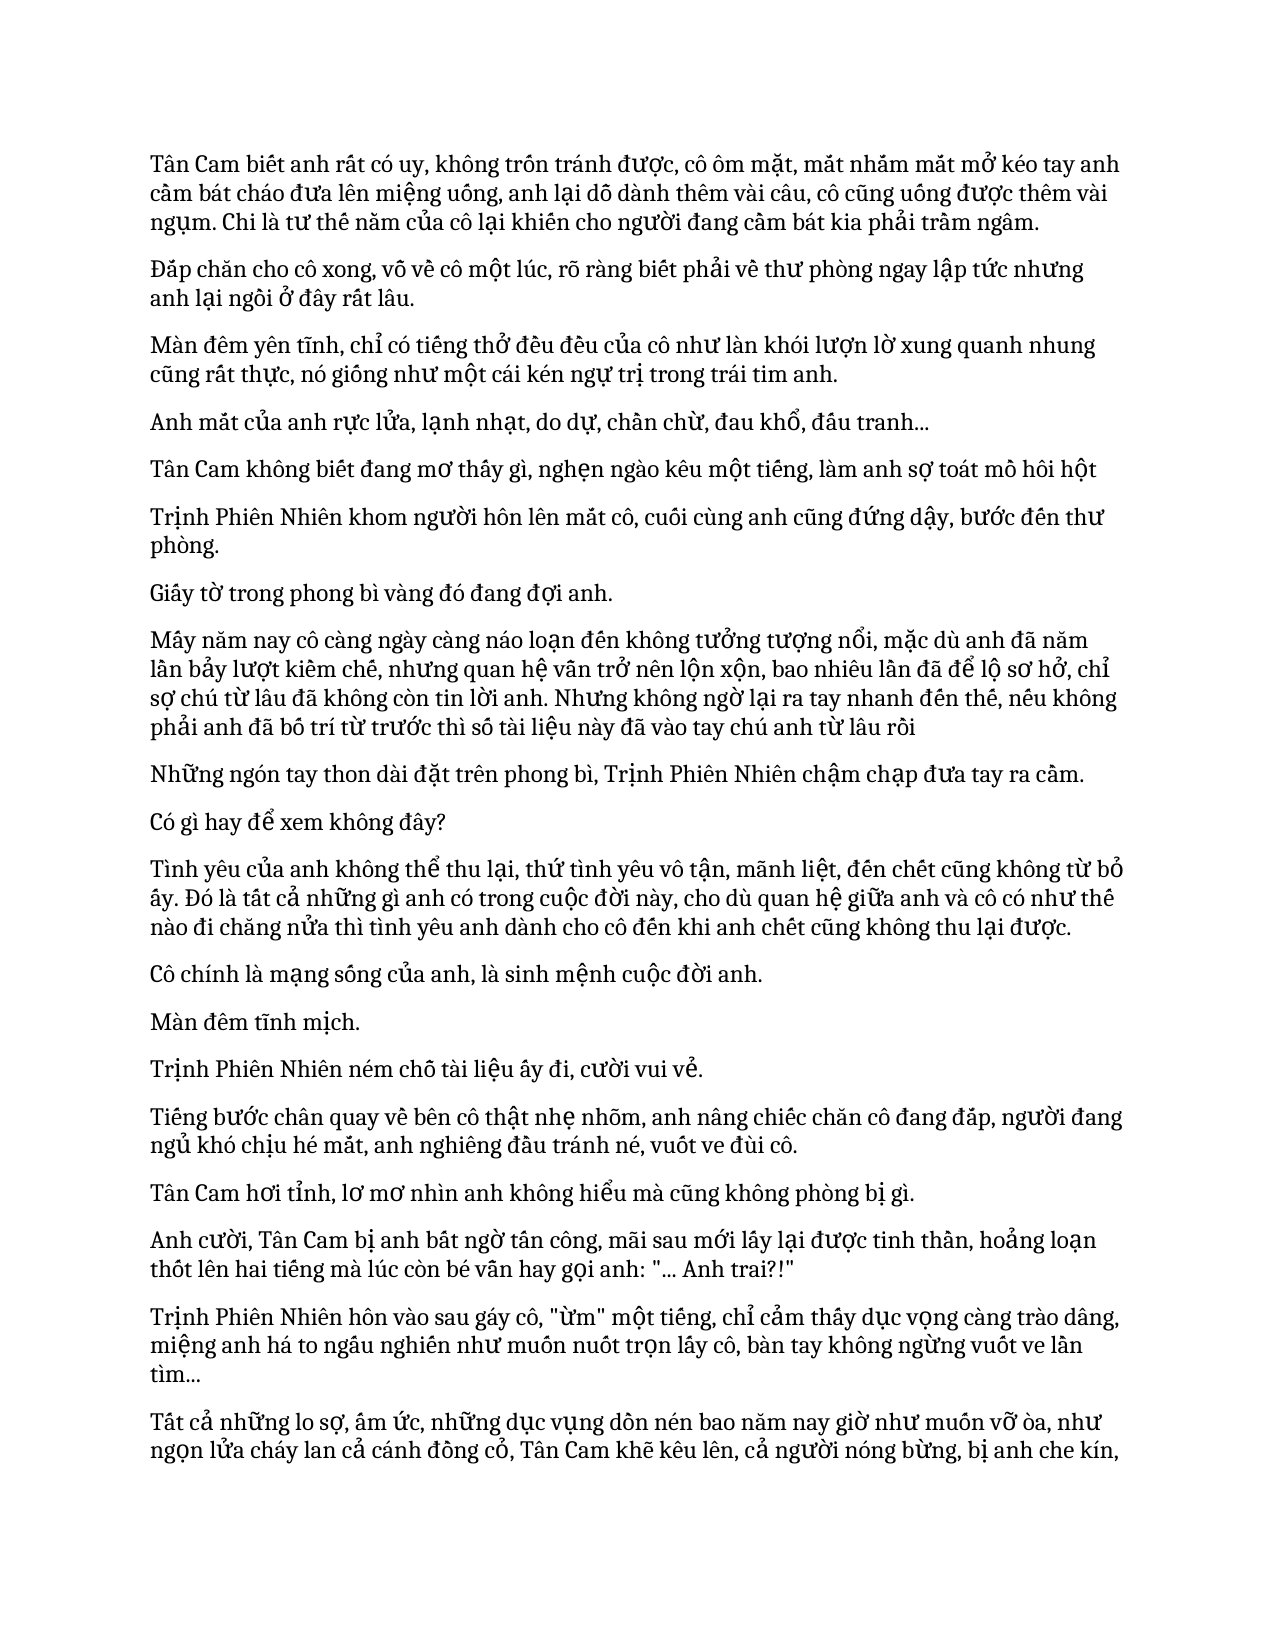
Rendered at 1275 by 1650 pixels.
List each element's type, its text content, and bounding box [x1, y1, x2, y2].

text Anh cười, Tân Cam bị anh bất ngờ tấn công, mãi sau mới lấy lại được tinh thần, hoảng loạn thốt lên hai tiếng mà lúc còn bé vẫn hay gọi anh: "... Anh trai?!" [150, 1226, 1125, 1284]
text Màn đêm yên tĩnh, chỉ có tiếng thở đều đều của cô như làn khói lượn lờ xung quanh nhung cũng rất thực, nó giống như một cái kén ngự trị trong trái tim anh. [150, 331, 1125, 389]
text Trịnh Phiên Nhiên hôn vào sau gáy cô, "ừm" một tiếng, chỉ cảm thấy dục vọng càng trào dâng, miệng anh há to ngấu nghiến như muốn nuốt trọn lấy cô, bàn tay không ngừng vuốt ve lần tìm... [150, 1302, 1125, 1389]
text Anh mắt của anh rực lửa, lạnh nhạt, do dự, chần chừ, đau khổ, đấu tranh... [150, 407, 1125, 436]
text Giấy tờ trong phong bì vàng đó đang đợi anh. [150, 579, 1125, 607]
text Những ngón tay thon dài đặt trên phong bì, Trịnh Phiên Nhiên chậm chạp đưa tay ra cầm. [150, 760, 1125, 789]
text Có gì hay để xem không đây? [150, 807, 1125, 836]
text Trịnh Phiên Nhiên ném chỗ tài liệu ấy đi, cười vui vẻ. [150, 1055, 1125, 1084]
text Mấy năm nay cô càng ngày càng náo loạn đến không tưởng tượng nổi, mặc dù anh đã năm lần bảy lượt kiềm chế, nhưng quan hệ vẫn trở nên lộn xộn, bao nhiêu lần đã để lộ sơ hở, chỉ sợ chú từ lâu đã không còn tin lời anh. Nhưng không ngờ lại ra tay nhanh đến thế, nếu không phải anh đã bố trí từ trước thì số tài liệu này đã vào tay chú anh từ lâu rồi [150, 626, 1125, 741]
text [150, 1407, 1125, 1465]
text Tân Cam hơi tỉnh, lơ mơ nhìn anh không hiểu mà cũng không phòng bị gì. [150, 1179, 1125, 1207]
text Tình yêu của anh không thể thu lại, thứ tình yêu vô tận, mãnh liệt, đến chết cũng không từ bỏ ấy. Đó là tất cả những gì anh có trong cuộc đời này, cho dù quan hệ giữa anh và cô có như thế nào đi chăng nửa thì tình yêu anh dành cho cô đến khi anh chết cũng không thu lại được. [150, 855, 1125, 941]
text Đắp chăn cho cô xong, vỗ về cô một lúc, rõ ràng biết phải về thư phòng ngay lập tức nhưng anh lại ngồi ở đây rất lâu. [150, 255, 1125, 312]
text Tân Cam không biết đang mơ thấy gì, nghẹn ngào kêu một tiếng, làm anh sợ toát mồ hôi hột [150, 455, 1125, 484]
text Trịnh Phiên Nhiên khom người hôn lên mắt cô, cuối cùng anh cũng đứng dậy, bước đến thư phòng. [150, 502, 1125, 560]
text Cô chính là mạng sống của anh, là sinh mệnh cuộc đời anh. [150, 960, 1125, 989]
text Tân Cam biết anh rất có uy, không trốn tránh được, cô ôm mặt, mắt nhắm mắt mở kéo tay anh cầm bát cháo đưa lên miệng uống, anh lại dỗ dành thêm vài câu, cô cũng uống được thêm vài ngụm. Chi là tư thế nằm của cô lại khiến cho người đang cầm bát kia phải trầm ngâm. [150, 150, 1125, 236]
text Màn đêm tĩnh mịch. [150, 1007, 1125, 1036]
text Tiếng bước chân quay về bên cô thật nhẹ nhõm, anh nâng chiếc chăn cô đang đắp, người đang ngủ khó chịu hé mắt, anh nghiêng đầu tránh né, vuốt ve đùi cô. [150, 1102, 1125, 1160]
